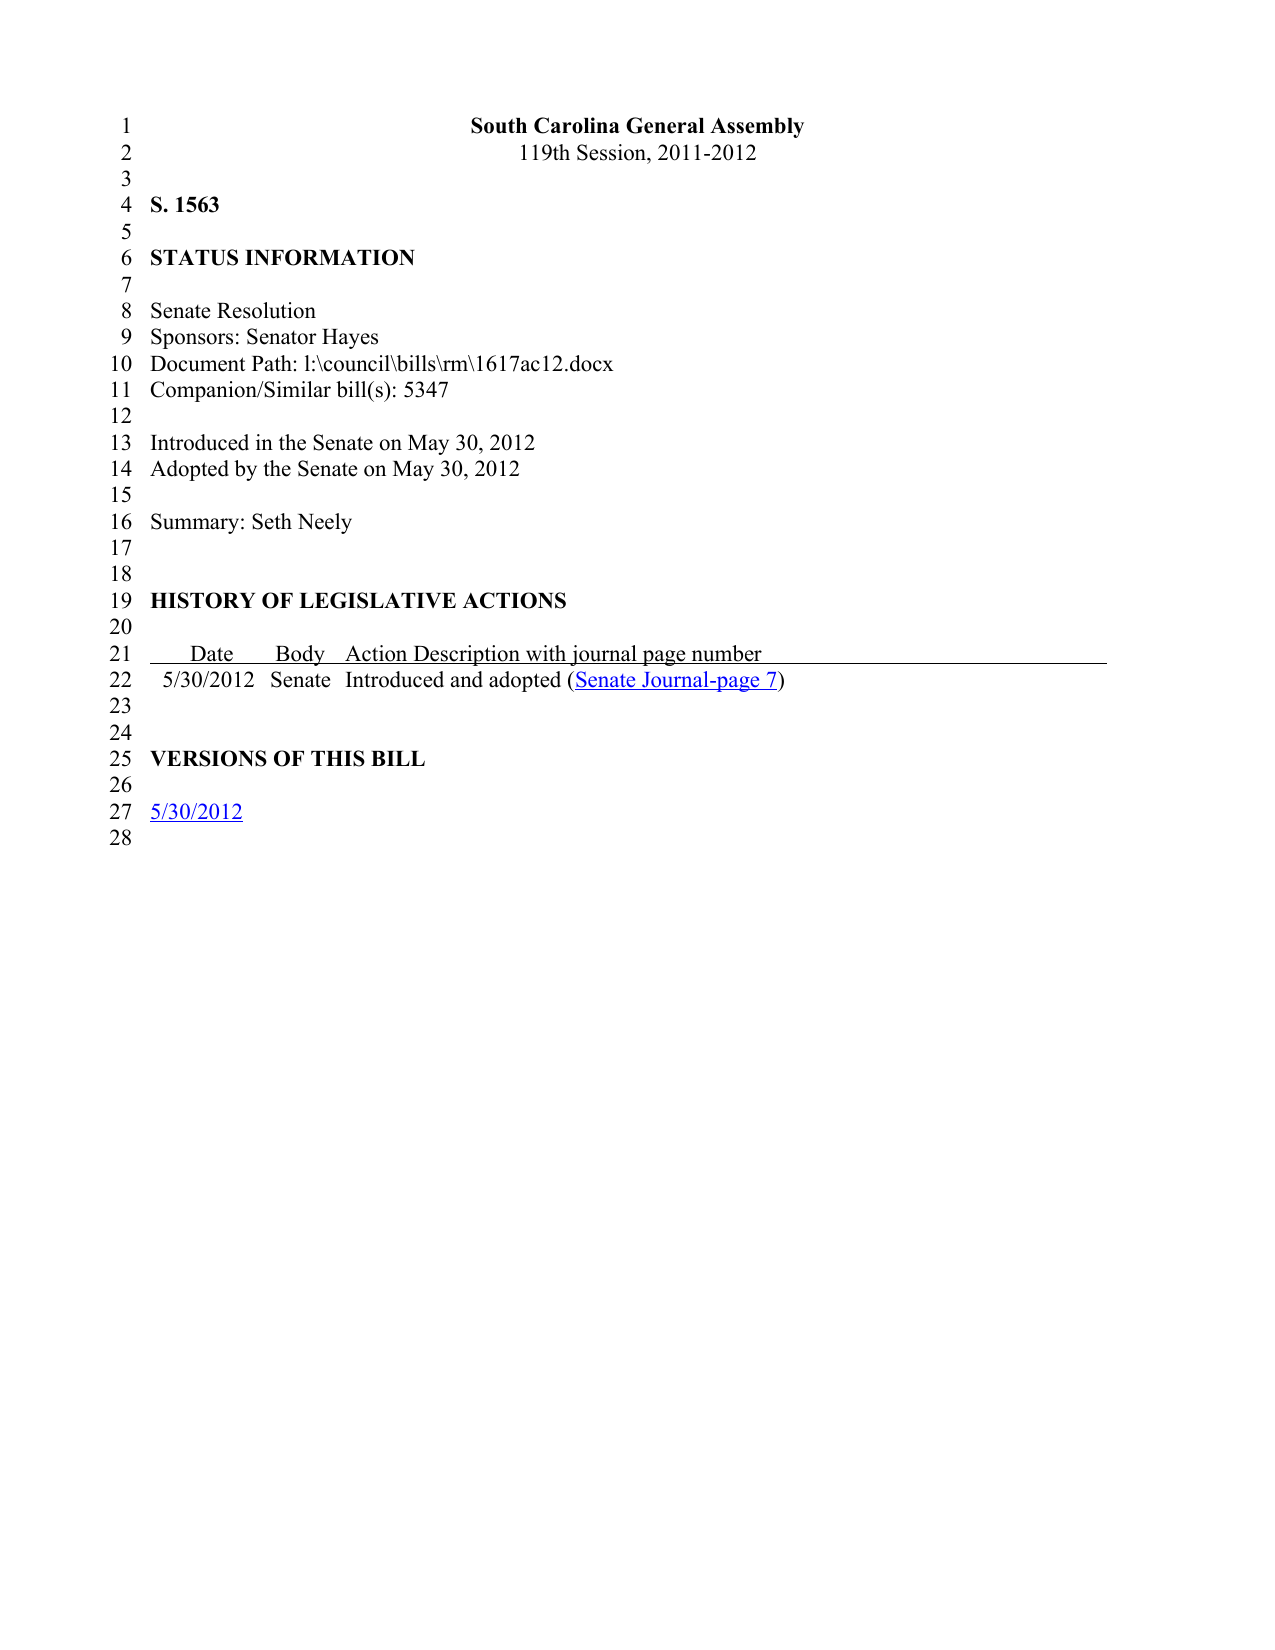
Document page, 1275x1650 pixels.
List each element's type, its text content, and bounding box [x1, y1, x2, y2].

text Adopted by the Senate on May 30, 2012 [150, 455, 1125, 481]
text 119th Session, 2011-2012 [150, 139, 1125, 165]
text Summary: Seth Neely [150, 508, 1125, 534]
text Sponsors: Senator Hayes [150, 323, 1125, 350]
text Senate Resolution [150, 297, 1125, 323]
text VERSIONS OF THIS BILL [150, 745, 1125, 771]
text S. 1563 [150, 192, 1125, 218]
text HISTORY OF LEGISLATIVE ACTIONS [150, 587, 1125, 613]
text 5/30/2012 [150, 798, 1125, 824]
text Companion/Similar bill(s): 5347 [150, 376, 1125, 402]
text Date Body Action Description with journal page number [150, 639, 1125, 666]
text 5/30/2012 Senate Introduced and adopted (Senate Journal-page 7) [150, 666, 1125, 692]
text STATUS INFORMATION [150, 244, 1125, 271]
text South Carolina General Assembly [150, 112, 1125, 139]
text Document Path: l:\council\bills\rm\1617ac12.docx [150, 350, 1125, 376]
text Introduced in the Senate on May 30, 2012 [150, 429, 1125, 455]
